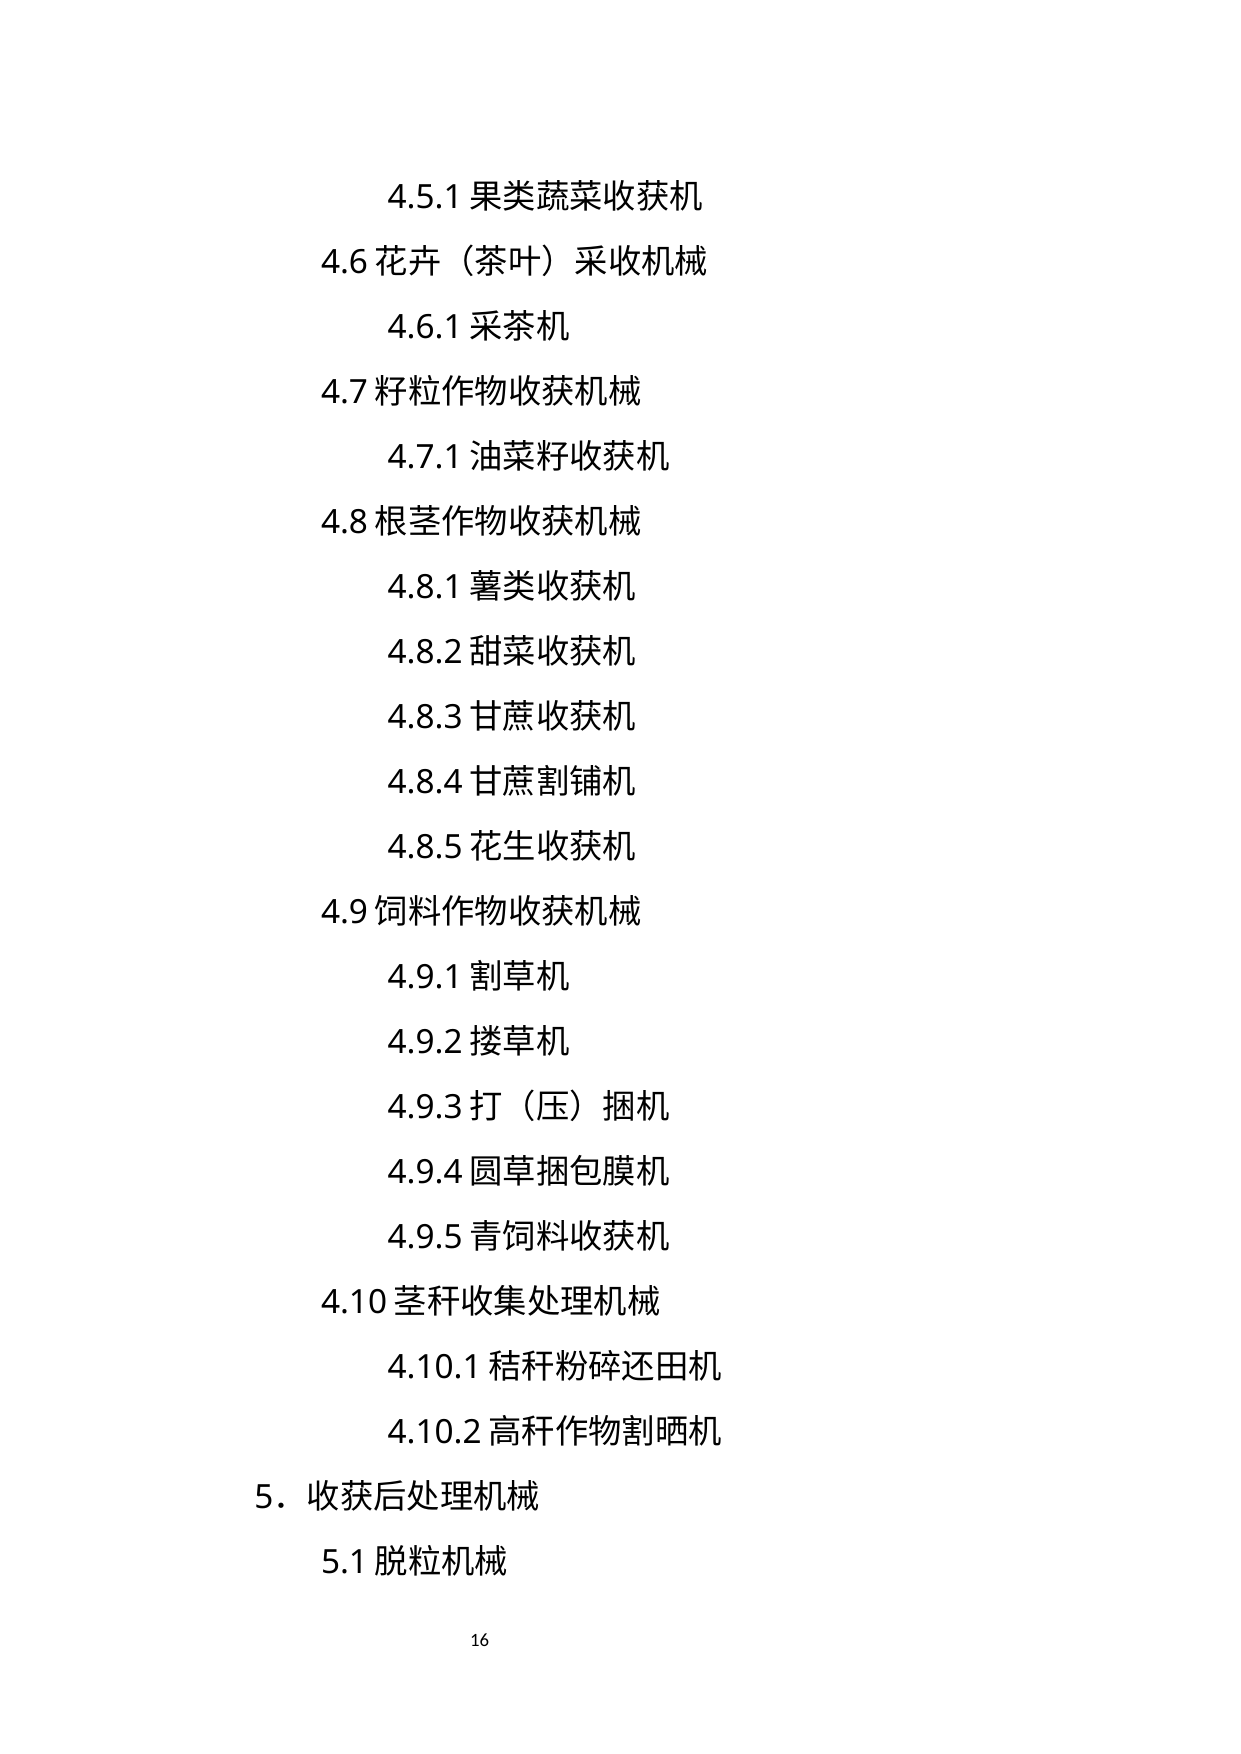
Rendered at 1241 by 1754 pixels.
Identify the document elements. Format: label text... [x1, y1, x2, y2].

text 4.10茎秆收集处理机械 [187, 1267, 1053, 1332]
text 4.8.4甘蔗割铺机 [187, 747, 1053, 812]
text 4.6花卉（茶叶）采收机械 [187, 227, 1053, 292]
text 4.8.1薯类收获机 [187, 552, 1053, 617]
text 4.9.1割草机 [187, 942, 1053, 1007]
text 4.8.3甘蔗收获机 [187, 682, 1053, 747]
text 5.1脱粒机械 [187, 1527, 1053, 1592]
text 4.8根茎作物收获机械 [187, 487, 1053, 552]
text 4.9.2搂草机 [187, 1007, 1053, 1072]
text 4.9.3打（压）捆机 [187, 1072, 1053, 1137]
text 4.9.4圆草捆包膜机 [187, 1137, 1053, 1202]
text 4.9.5青饲料收获机 [187, 1202, 1053, 1267]
text 5．收获后处理机械 [187, 1462, 1053, 1527]
text 4.6.1采茶机 [187, 292, 1053, 357]
text 4.8.2甜菜收获机 [187, 617, 1053, 682]
text 4.5.1果类蔬菜收获机 [187, 162, 1053, 227]
text 4.10.1秸秆粉碎还田机 [187, 1332, 1053, 1397]
text 4.7.1油菜籽收获机 [187, 422, 1053, 487]
text 4.10.2高秆作物割晒机 [187, 1397, 1053, 1462]
text 4.9饲料作物收获机械 [187, 877, 1053, 942]
text 4.7籽粒作物收获机械 [187, 357, 1053, 422]
text 4.8.5花生收获机 [187, 812, 1053, 877]
